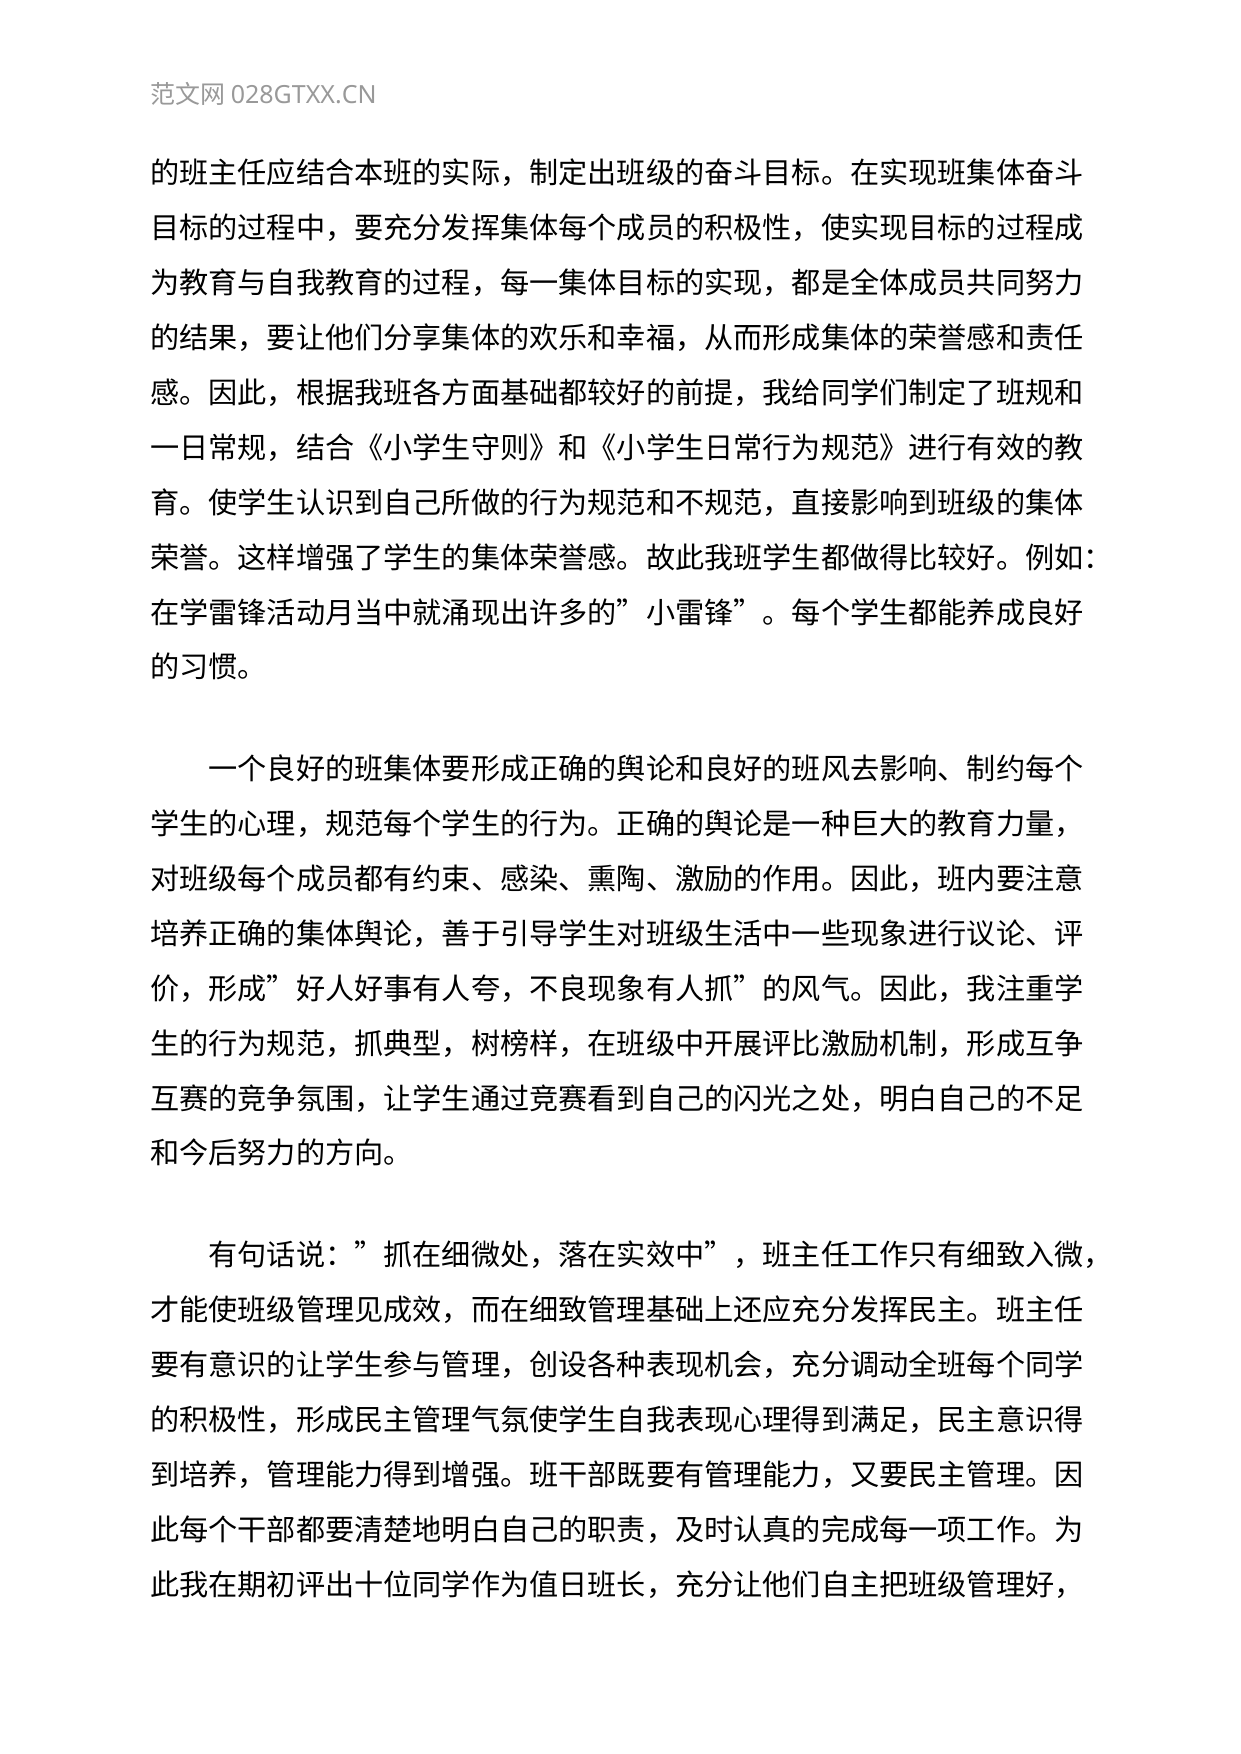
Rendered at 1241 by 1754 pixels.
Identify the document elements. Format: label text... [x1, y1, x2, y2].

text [150, 1232, 1090, 1603]
text 一个良好的班集体要形成正确的舆论和良好的班风去影响、制约每个学生的心理，规范每个学生的行为。正确的舆论是一种巨大的教育力量，对班级每个成员都有约束、感染、熏陶、激励的作用。因此，班内要注意培养正确的集体舆论，善于引导学生对班级生活中一些现象进行议论、评价，形成”好人好事有人夸，不良现象有人抓”的风气。因此，我注重学生的行为规范，抓典型，树榜样，在班级中开展评比激励机制，形成互争互赛的竞争氛围，让学生通过竞赛看到自己的闪光之处，明白自己的不足和今后努力的方向。 [150, 746, 1090, 1172]
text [150, 150, 1090, 686]
